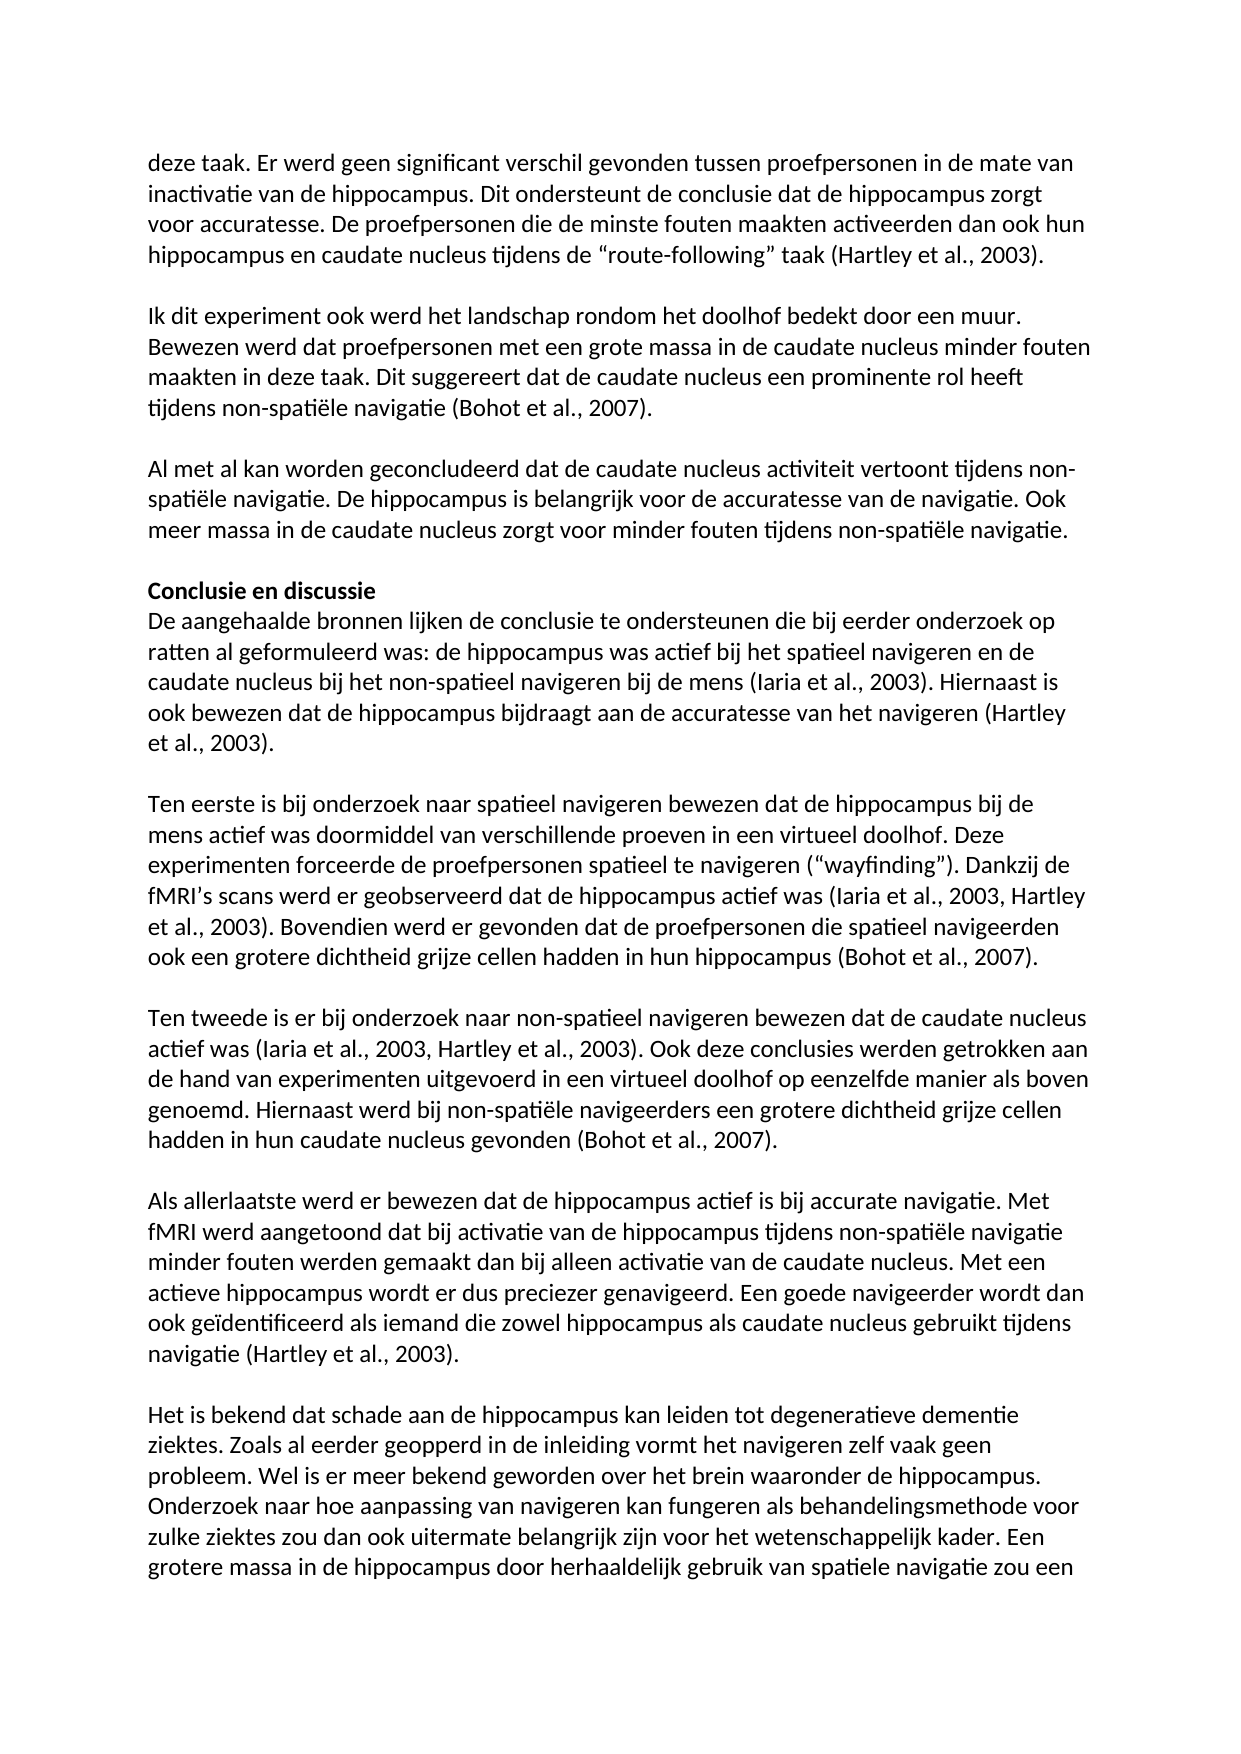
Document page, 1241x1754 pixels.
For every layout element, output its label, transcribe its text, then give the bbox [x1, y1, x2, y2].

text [148, 148, 1093, 270]
text Ten tweede is er bij onderzoek naar non-spatieel navigeren bewezen dat de caudate nucleus actief was (Iaria et al., 2003, Hartley et al., 2003). Ook deze conclusies werden getrokken aan de hand van experimenten uitgevoerd in een virtueel doolhof op eenzelfde manier als boven genoemd. Hiernaast werd bij non-spatiële navigeerders een grotere dichtheid grijze cellen hadden in hun caudate nucleus gevonden (Bohot et al., 2007). [148, 1002, 1093, 1155]
text Als allerlaatste werd er bewezen dat de hippocampus actief is bij accurate navigatie. Met fMRI werd aangetoond dat bij activatie van de hippocampus tijdens non-spatiële navigatie minder fouten werden gemaakt dan bij alleen activatie van de caudate nucleus. Met een actieve hippocampus wordt er dus preciezer genavigeerd. Een goede navigeerder wordt dan ook geïdentificeerd als iemand die zowel hippocampus als caudate nucleus gebruikt tijdens navigatie (Hartley et al., 2003). [148, 1185, 1093, 1368]
text Ten eerste is bij onderzoek naar spatieel navigeren bewezen dat de hippocampus bij de mens actief was doormiddel van verschillende proeven in een virtueel doolhof. Deze experimenten forceerde de proefpersonen spatieel te navigeren (“wayfinding”). Dankzij de fMRI’s scans werd er geobserveerd dat de hippocampus actief was (Iaria et al., 2003, Hartley et al., 2003). Bovendien werd er gevonden dat de proefpersonen die spatieel navigeerden ook een grotere dichtheid grijze cellen hadden in hun hippocampus (Bohot et al., 2007). [148, 788, 1093, 972]
text Al met al kan worden geconcludeerd dat de caudate nucleus activiteit vertoont tijdens non-spatiële navigatie. De hippocampus is belangrijk voor de accuratesse van de navigatie. Ook meer massa in de caudate nucleus zorgt voor minder fouten tijdens non-spatiële navigatie. [148, 453, 1093, 544]
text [148, 1399, 1093, 1582]
text De aangehaalde bronnen lijken de conclusie te ondersteunen die bij eerder onderzoek op ratten al geformuleerd was: de hippocampus was actief bij het spatieel navigeren en de caudate nucleus bij het non-spatieel navigeren bij de mens (Iaria et al., 2003). Hiernaast is ook bewezen dat de hippocampus bijdraagt aan de accuratesse van het navigeren (Hartley et al., 2003). [148, 605, 1093, 758]
text Ik dit experiment ook werd het landschap rondom het doolhof bedekt door een muur. Bewezen werd dat proefpersonen met een grote massa in de caudate nucleus minder fouten maakten in deze taak. Dit suggereert dat de caudate nucleus een prominente rol heeft tijdens non-spatiële navigatie (Bohot et al., 2007). [148, 300, 1093, 422]
text Conclusie en discussie [148, 575, 1093, 605]
